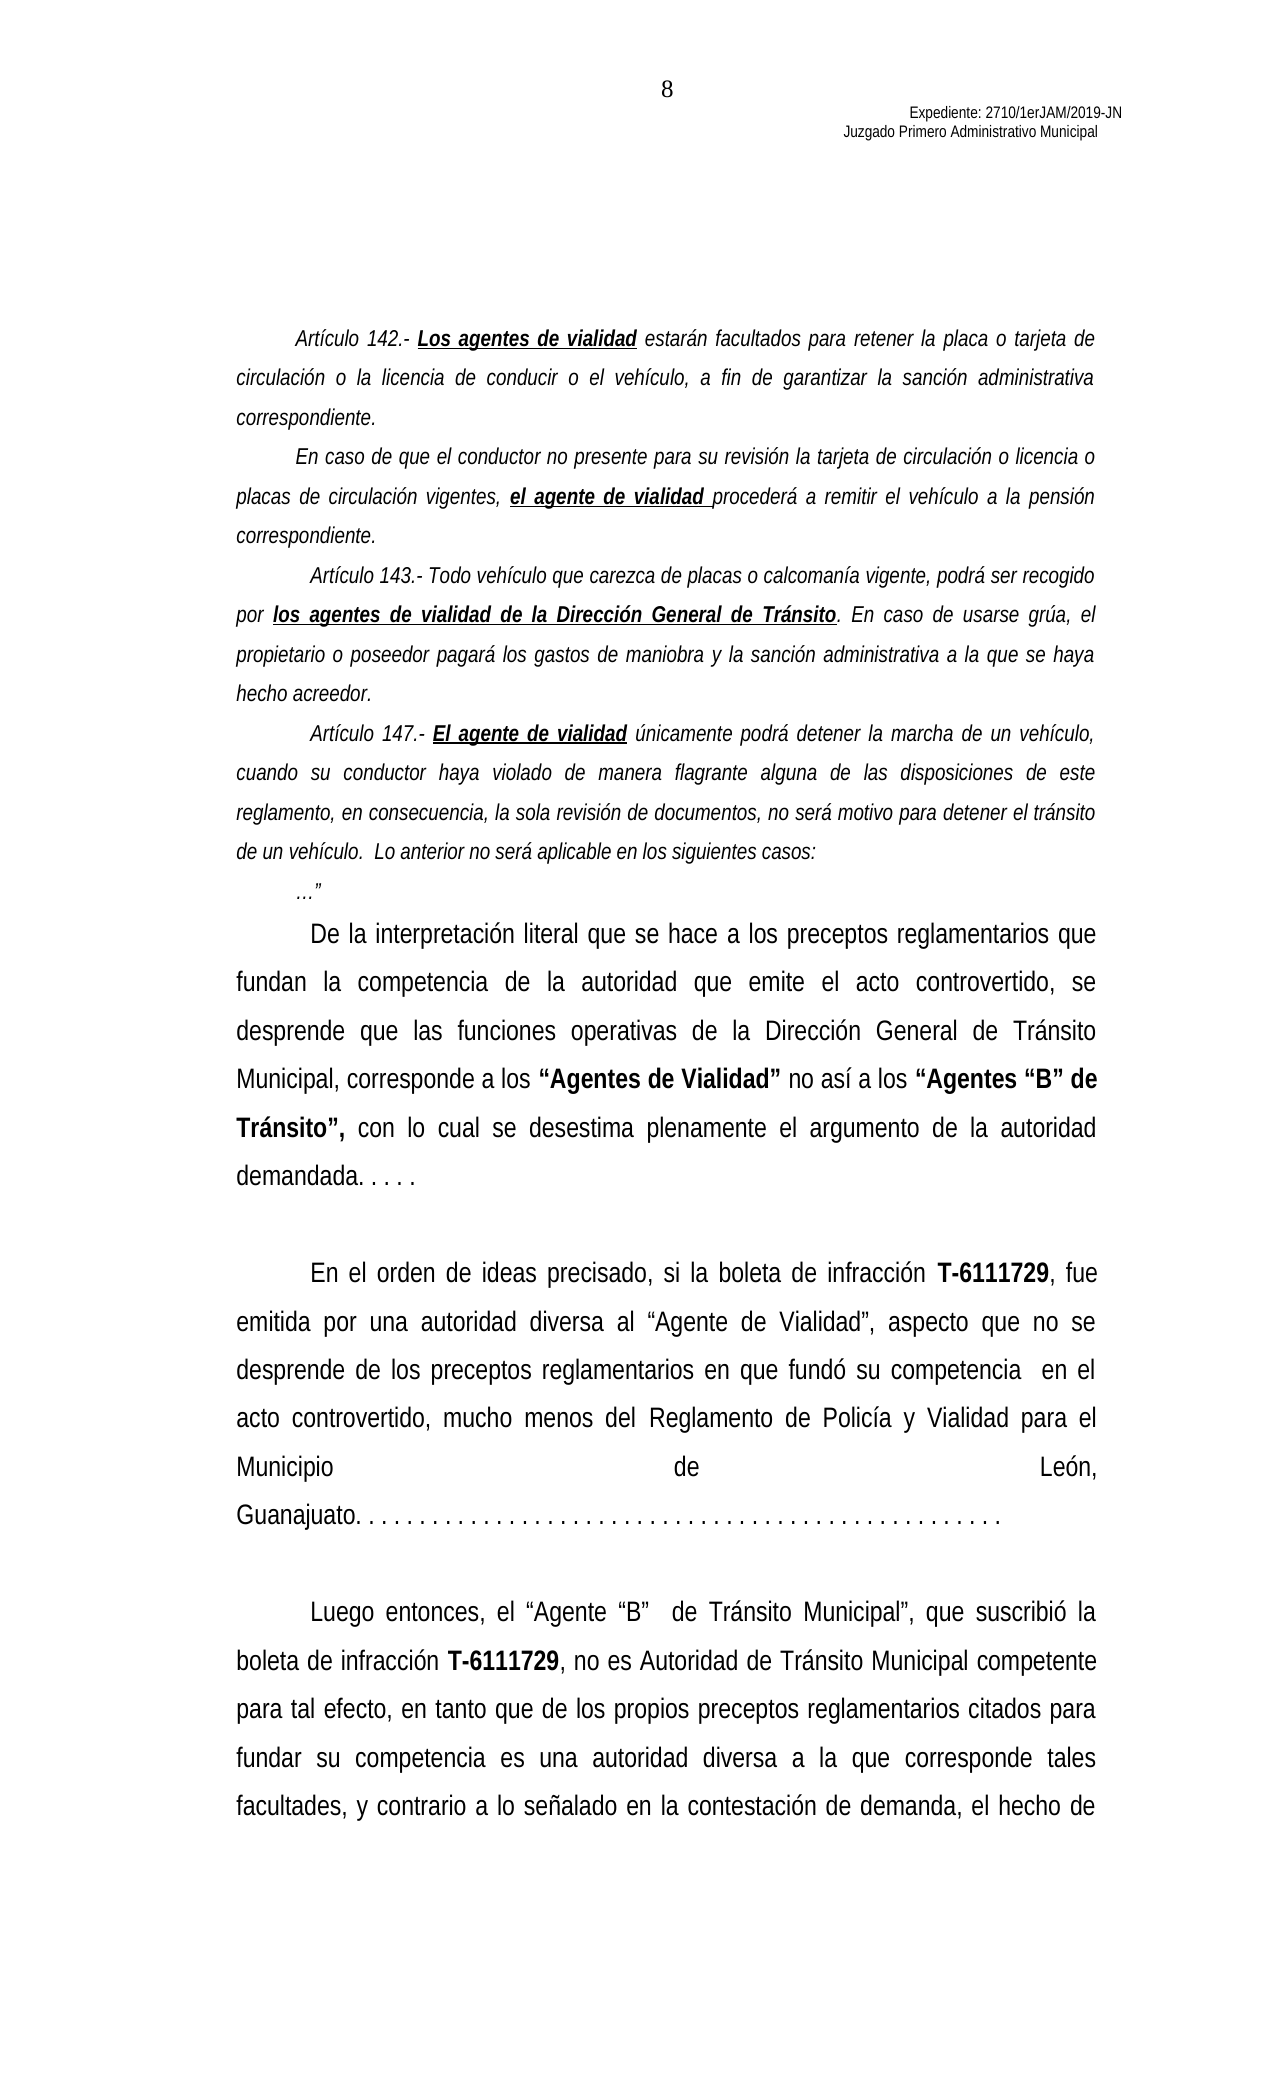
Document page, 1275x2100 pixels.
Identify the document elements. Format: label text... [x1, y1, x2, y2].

text Artículo 147.- El agente de vialidad únicamente podrá detener la marcha de un vehículo, cuando su conductor haya violado de manera flagrante alguna de las disposiciones de este reglamento, en consecuencia, la sola revisión de documentos, no será motivo para detener el tránsito de un vehículo. Lo anterior no será aplicable en los siguientes casos: [236, 720, 1098, 864]
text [236, 1595, 1098, 1821]
text Artículo 142.- Los agentes de vialidad estarán facultados para retener la placa o tarjeta de circulación o la licencia de conducir o el vehículo, a fin de garantizar la sanción administrativa correspondiente. [236, 325, 1098, 430]
text De la interpretación literal que se hace a los preceptos reglamentarios que fundan la competencia de la autoridad que emite el acto controvertido, se desprende que las funciones operativas de la Dirección General de Tránsito Municipal, corresponde a los “Agentes de Vialidad” no así a los “Agentes “B” de Tránsito”, con lo cual se desestima plenamente el argumento de la autoridad demandada. . . . . [236, 917, 1098, 1192]
text En el orden de ideas precisado, si la boleta de infracción T-6111729, fue emitida por una autoridad diversa al “Agente de Vialidad”, aspecto que no se desprende de los preceptos reglamentarios en que fundó su competencia en el acto controvertido, mucho menos del Reglamento de Policía y Vialidad para el Municipio de León, Guanajuato. . . . . . . . . . . . . . . . . . . . . . . . . . . . . . . . . . . . . . . . . . . . . . . . . . . [236, 1256, 1098, 1531]
text En caso de que el conductor no presente para su revisión la tarjeta de circulación o licencia o placas de circulación vigentes, el agente de vialidad procederá a remitir el vehículo a la pensión correspondiente. [236, 443, 1098, 549]
text Artículo 143.- Todo vehículo que carezca de placas o calcomanía vigente, podrá ser recogido por los agentes de vialidad de la Dirección General de Tránsito. En caso de usarse grúa, el propietario o poseedor pagará los gastos de maniobra y la sanción administrativa a la que se haya hecho acreedor. [236, 562, 1098, 707]
text …” [295, 878, 1098, 904]
